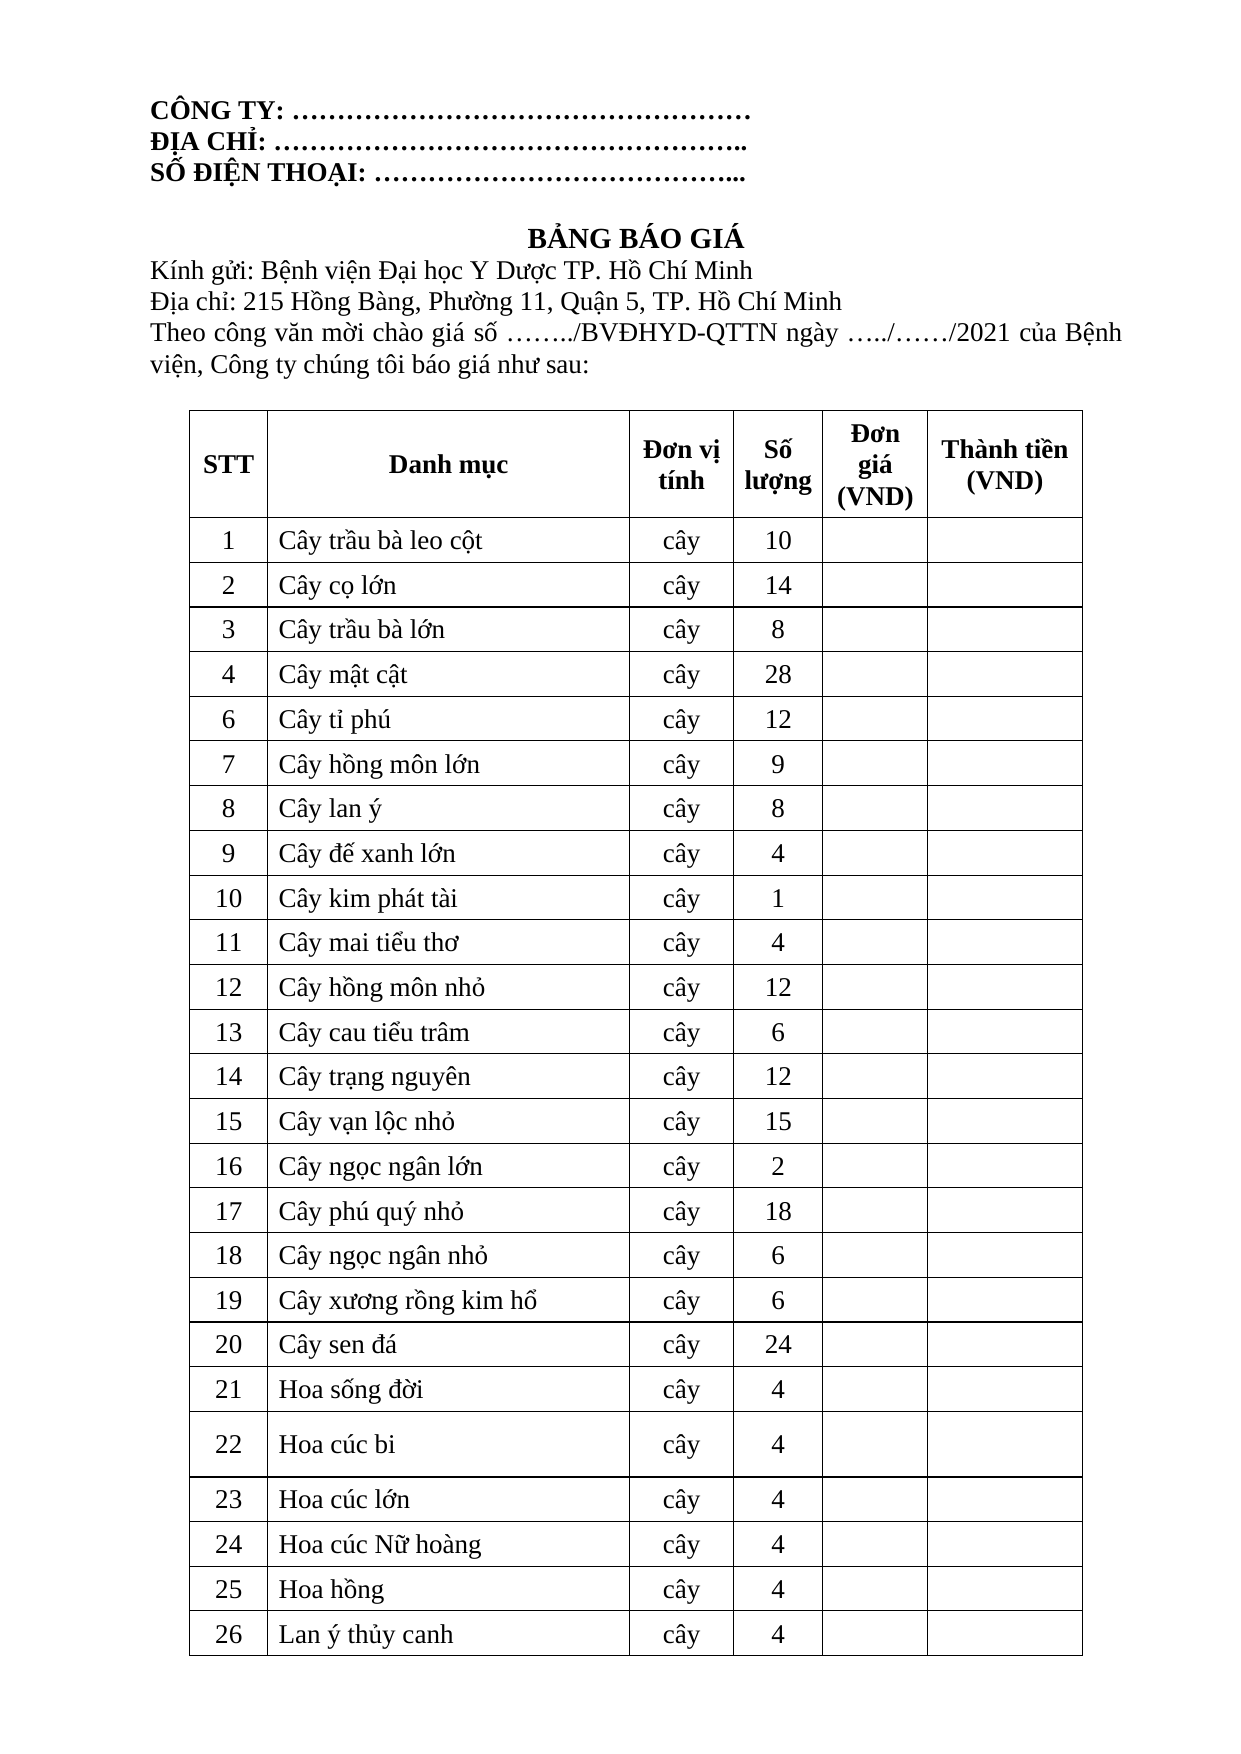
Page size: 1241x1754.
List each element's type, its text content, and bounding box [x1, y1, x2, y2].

table_cell 4 [734, 920, 822, 964]
table_cell 3 [190, 608, 267, 651]
table_cell 16 [190, 1144, 267, 1187]
table_cell [928, 1522, 1082, 1566]
table_cell 15 [734, 1099, 822, 1143]
table_cell cây [630, 1567, 733, 1610]
table_cell 1 [734, 876, 822, 919]
table_cell Hoa cúc Nữ hoàng [268, 1522, 629, 1566]
table_cell 17 [190, 1188, 267, 1232]
table_cell Cây đế xanh lớn [268, 831, 629, 874]
table_cell Hoa hồng [268, 1567, 629, 1610]
table_cell 4 [734, 1412, 822, 1476]
table_cell 23 [190, 1478, 267, 1521]
table_cell 18 [190, 1233, 267, 1277]
table_cell Cây ngọc ngân lớn [268, 1144, 629, 1187]
table_cell cây [630, 786, 733, 830]
table_cell [928, 920, 1082, 964]
table_cell [928, 965, 1082, 1008]
table_cell [928, 831, 1082, 874]
table_cell [928, 1054, 1082, 1098]
table_cell [928, 1323, 1082, 1366]
table_cell Hoa cúc lớn [268, 1478, 629, 1521]
table_cell [928, 1010, 1082, 1053]
table_cell [823, 741, 927, 785]
table_cell [928, 1611, 1082, 1655]
table_cell Cây trạng nguyên [268, 1054, 629, 1098]
table_cell Hoa cúc bi [268, 1412, 629, 1476]
table_cell cây [630, 1144, 733, 1187]
table_cell 6 [190, 697, 267, 740]
table_cell 13 [190, 1010, 267, 1053]
table_cell Cây xương rồng kim hổ [268, 1278, 629, 1321]
table_cell 6 [734, 1278, 822, 1321]
table_cell cây [630, 1367, 733, 1411]
table_cell cây [630, 1099, 733, 1143]
table_cell cây [630, 608, 733, 651]
table_cell cây [630, 1323, 733, 1366]
table_cell 4 [734, 1611, 822, 1655]
table_cell 8 [190, 786, 267, 830]
table_header Đơn giá (VND) [823, 411, 927, 517]
table_cell [823, 1144, 927, 1187]
table_cell [823, 1054, 927, 1098]
table_cell cây [630, 876, 733, 919]
table_cell 10 [190, 876, 267, 919]
table_cell cây [630, 1412, 733, 1476]
table_cell cây [630, 1010, 733, 1053]
table_cell [928, 876, 1082, 919]
table_header Số lượng [734, 411, 822, 517]
table_cell 24 [734, 1323, 822, 1366]
table_cell [928, 1278, 1082, 1321]
table_cell Cây cau tiểu trâm [268, 1010, 629, 1053]
table_cell 21 [190, 1367, 267, 1411]
table_cell [823, 697, 927, 740]
table_cell [823, 920, 927, 964]
table_cell 6 [734, 1010, 822, 1053]
table_cell [823, 518, 927, 562]
table_cell 26 [190, 1611, 267, 1655]
table_cell [823, 608, 927, 651]
table_cell Cây trầu bà lớn [268, 608, 629, 651]
table_cell 6 [734, 1233, 822, 1277]
table_cell [928, 697, 1082, 740]
table_cell [823, 831, 927, 874]
text Theo công văn mời chào giá số ……../BVĐHYD-QTTN ngày …../……/2021 của Bệnh viện, Công ty chúng tôi báo giá như sau: [150, 317, 1122, 379]
table_cell cây [630, 1611, 733, 1655]
table_cell [928, 1412, 1082, 1476]
table_cell 9 [190, 831, 267, 874]
table_cell 9 [734, 741, 822, 785]
table_cell 19 [190, 1278, 267, 1321]
table_cell Cây hồng môn nhỏ [268, 965, 629, 1008]
table_cell [823, 1278, 927, 1321]
table_cell [823, 1099, 927, 1143]
table_cell cây [630, 831, 733, 874]
table_cell Cây phú quý nhỏ [268, 1188, 629, 1232]
table_cell Cây tỉ phú [268, 697, 629, 740]
table_cell 12 [734, 1054, 822, 1098]
table_cell 15 [190, 1099, 267, 1143]
table_cell 4 [734, 831, 822, 874]
text SỐ ĐIỆN THOẠI: …………………………………... [150, 156, 1122, 187]
table_cell 12 [190, 965, 267, 1008]
table_header Đơn vị tính [630, 411, 733, 517]
table_cell [928, 652, 1082, 696]
table_cell Cây mật cật [268, 652, 629, 696]
table_cell [823, 1010, 927, 1053]
table_cell 4 [734, 1478, 822, 1521]
table_cell [823, 1233, 927, 1277]
table_cell 7 [190, 741, 267, 785]
table_cell 14 [734, 563, 822, 606]
table_cell Cây cọ lớn [268, 563, 629, 606]
table_cell Cây sen đá [268, 1323, 629, 1366]
table_cell 1 [190, 518, 267, 562]
table_cell Cây kim phát tài [268, 876, 629, 919]
table_cell 11 [190, 920, 267, 964]
table_cell [823, 1611, 927, 1655]
table_cell cây [630, 697, 733, 740]
text CÔNG TY: …………………………………………… [150, 94, 1122, 125]
table_cell [928, 563, 1082, 606]
table_cell 25 [190, 1567, 267, 1610]
table_cell [928, 518, 1082, 562]
table_cell cây [630, 1233, 733, 1277]
table_cell [823, 1478, 927, 1521]
table_header STT [190, 411, 267, 517]
table_cell 12 [734, 965, 822, 1008]
table_cell Cây hồng môn lớn [268, 741, 629, 785]
table_cell 4 [734, 1367, 822, 1411]
table_cell cây [630, 518, 733, 562]
table_cell [823, 1367, 927, 1411]
table_cell [823, 1188, 927, 1232]
table_cell [928, 1367, 1082, 1411]
table_cell 2 [190, 563, 267, 606]
table_cell cây [630, 965, 733, 1008]
table_cell [928, 1567, 1082, 1610]
table_cell [928, 1188, 1082, 1232]
table_cell cây [630, 1188, 733, 1232]
text Địa chỉ: 215 Hồng Bàng, Phường 11, Quận 5, TP. Hồ Chí Minh [150, 285, 1122, 317]
table_cell cây [630, 920, 733, 964]
table_cell 12 [734, 697, 822, 740]
table_cell [928, 608, 1082, 651]
table_cell Cây vạn lộc nhỏ [268, 1099, 629, 1143]
table_cell cây [630, 741, 733, 785]
table_cell Lan ý thủy canh [268, 1611, 629, 1655]
table_cell 28 [734, 652, 822, 696]
table_cell 22 [190, 1412, 267, 1476]
table_cell Cây ngọc ngân nhỏ [268, 1233, 629, 1277]
table_cell [823, 652, 927, 696]
text BẢNG BÁO GIÁ [150, 221, 1122, 254]
table_cell 20 [190, 1323, 267, 1366]
table_cell [928, 1144, 1082, 1187]
table_cell [823, 1323, 927, 1366]
text Kính gửi: Bệnh viện Đại học Y Dược TP. Hồ Chí Minh [150, 254, 1122, 285]
table_cell [823, 1412, 927, 1476]
table_cell 14 [190, 1054, 267, 1098]
table_cell [928, 741, 1082, 785]
table_cell 10 [734, 518, 822, 562]
table_cell Cây trầu bà leo cột [268, 518, 629, 562]
table_cell cây [630, 1478, 733, 1521]
text ĐỊA CHỈ: …………………………………………….. [150, 125, 1122, 156]
table_cell 2 [734, 1144, 822, 1187]
table_cell cây [630, 1054, 733, 1098]
table_cell 24 [190, 1522, 267, 1566]
table_cell 18 [734, 1188, 822, 1232]
table_cell 4 [190, 652, 267, 696]
table_cell 8 [734, 786, 822, 830]
table_cell 4 [734, 1567, 822, 1610]
table_cell [928, 1099, 1082, 1143]
table_cell [823, 786, 927, 830]
table_cell [928, 1233, 1082, 1277]
table_cell cây [630, 563, 733, 606]
table_cell Hoa sống đời [268, 1367, 629, 1411]
table_cell [823, 1522, 927, 1566]
table_cell cây [630, 1278, 733, 1321]
table_cell [823, 965, 927, 1008]
table_cell [823, 1567, 927, 1610]
table_cell 4 [734, 1522, 822, 1566]
table_cell cây [630, 1522, 733, 1566]
table_cell [928, 1478, 1082, 1521]
table_cell Cây lan ý [268, 786, 629, 830]
table_header Danh mục [268, 411, 629, 517]
table_header Thành tiền (VND) [928, 411, 1082, 517]
table_cell [928, 786, 1082, 830]
table_cell Cây mai tiểu thơ [268, 920, 629, 964]
table_cell [823, 876, 927, 919]
table_cell [823, 563, 927, 606]
table_cell 8 [734, 608, 822, 651]
table_cell cây [630, 652, 733, 696]
